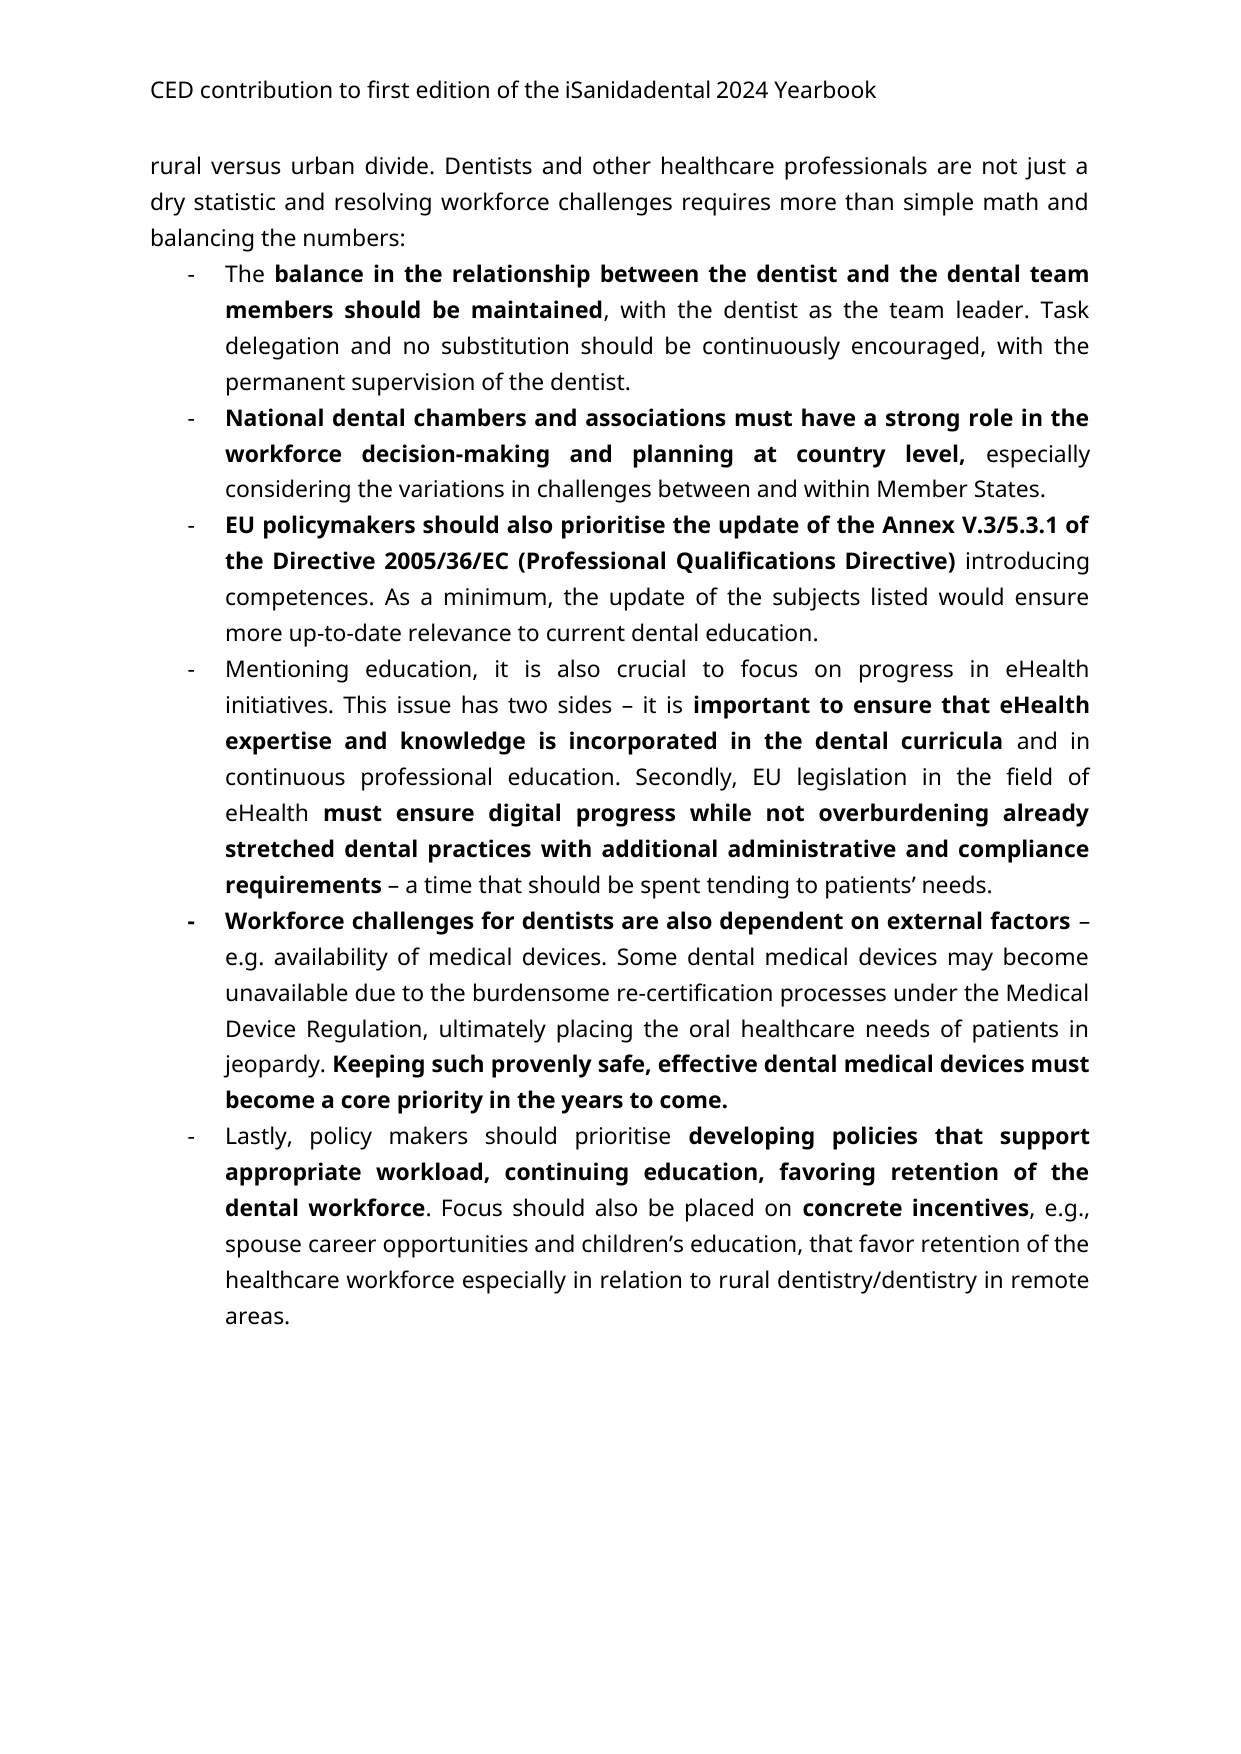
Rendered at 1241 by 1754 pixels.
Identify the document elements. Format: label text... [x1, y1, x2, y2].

list Mentioning education, it is also crucial to focus on progress in eHealth initiatives. This issue has two sides – it is important to ensure that eHealth expertise and knowledge is incorporated in the dental curricula and in continuous professional education. Secondly, EU legislation in the field of eHealth must ensure digital progress while not overburdening already stretched dental practices with additional administrative and compliance requirements – a time that should be spent tending to patients’ needs. [187, 653, 1090, 900]
list Lastly, policy makers should prioritise developing policies that support appropriate workload, continuing education, favoring retention of the dental workforce. Focus should also be placed on concrete incentives, e.g., spouse career opportunities and children’s education, that favor retention of the healthcare workforce especially in relation to rural dentistry/dentistry in remote areas. [187, 1120, 1090, 1331]
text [150, 150, 1090, 253]
list EU policymakers should also prioritise the update of the Annex V.3/5.3.1 of the Directive 2005/36/EC (Professional Qualifications Directive) introducing competences. As a minimum, the update of the subjects listed would ensure more up-to-date relevance to current dental education. [187, 509, 1090, 648]
list Workforce challenges for dentists are also dependent on external factors – e.g. availability of medical devices. Some dental medical devices may become unavailable due to the burdensome re-certification processes under the Medical Device Regulation, ultimately placing the oral healthcare needs of patients in jeopardy. Keeping such provenly safe, effective dental medical devices must become a core priority in the years to come. [187, 905, 1090, 1116]
list National dental chambers and associations must have a strong role in the workforce decision-making and planning at country level, especially considering the variations in challenges between and within Member States. [187, 402, 1090, 505]
list The balance in the relationship between the dentist and the dental team members should be maintained, with the dentist as the team leader. Task delegation and no substitution should be continuously encouraged, with the permanent supervision of the dentist. [187, 258, 1090, 397]
